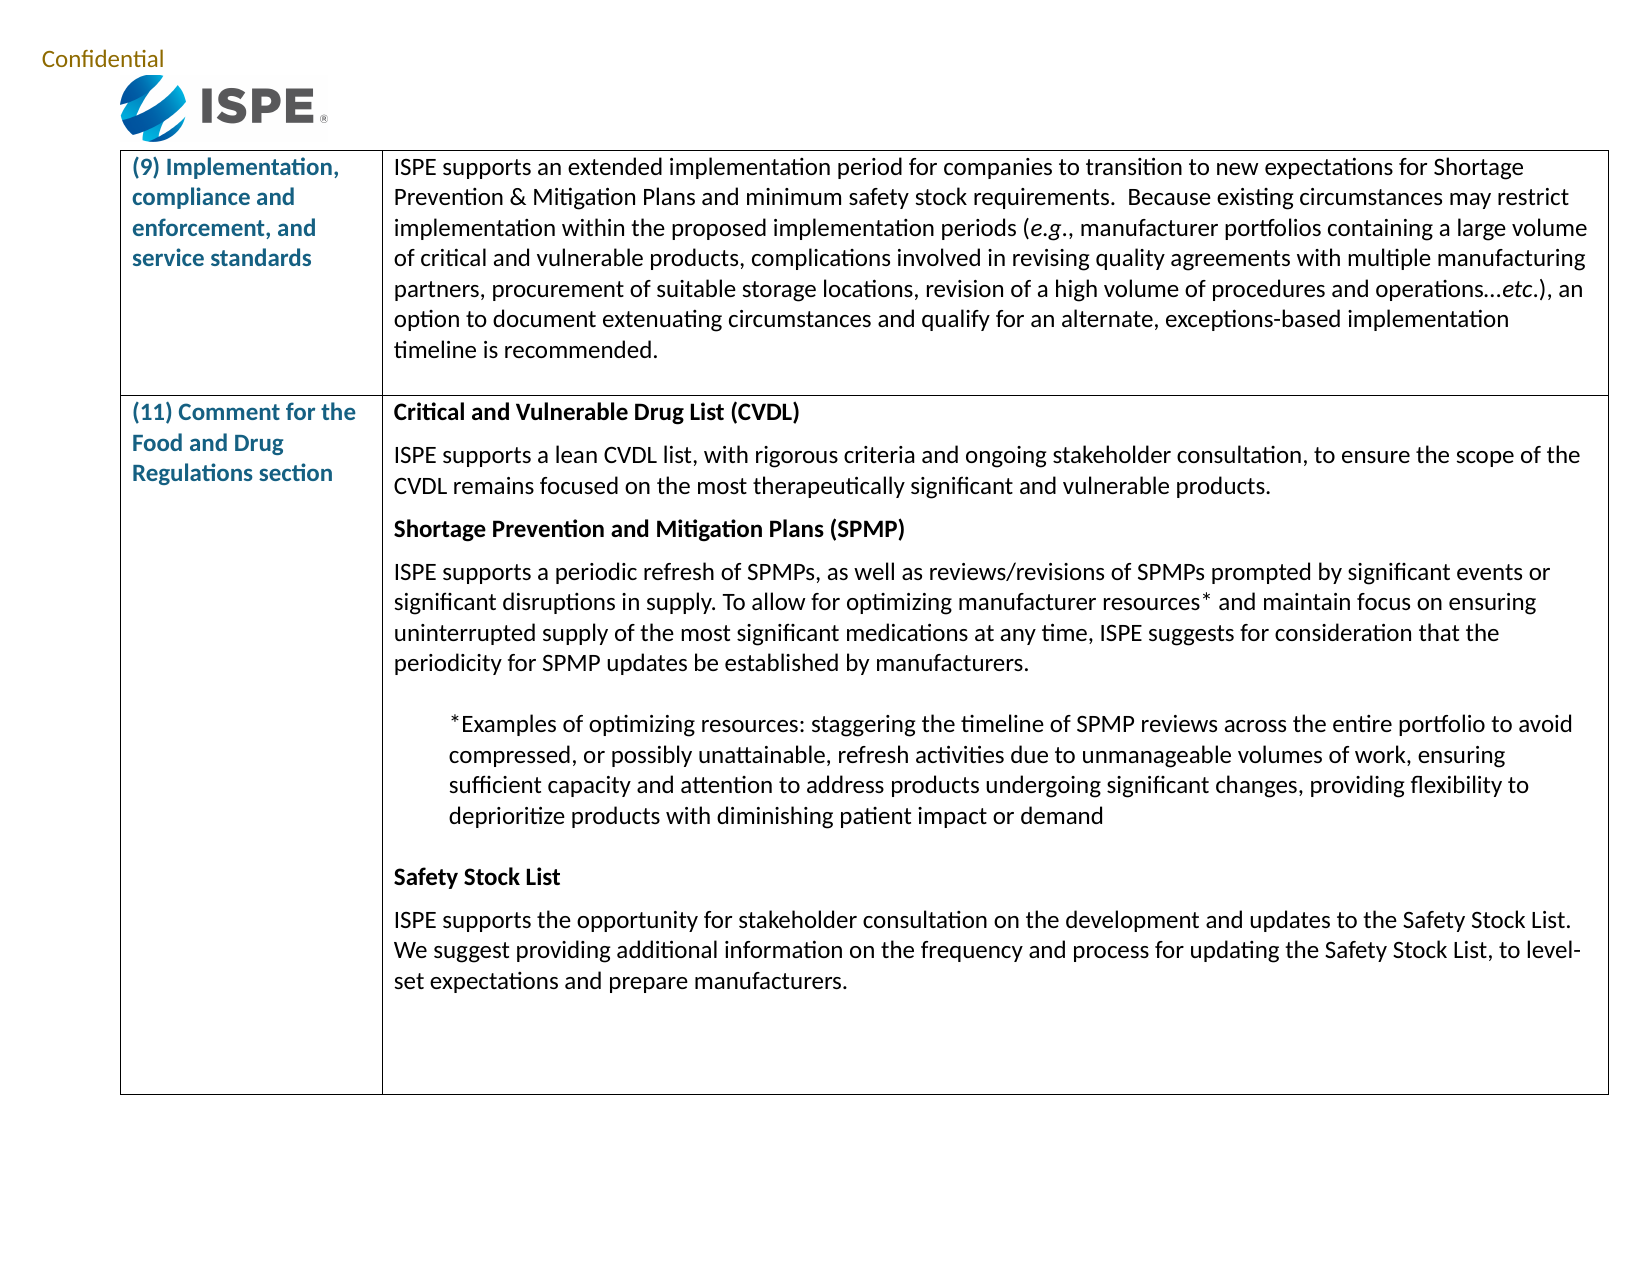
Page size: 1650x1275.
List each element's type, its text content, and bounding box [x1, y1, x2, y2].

table_cell (11) Comment for the Food and Drug Regulations section [121, 396, 382, 1094]
table_cell (9) Implementation, compliance and enforcement, and service standards [121, 151, 382, 395]
table_cell ISPE supports an extended implementation period for companies to transition to new expectations for Shortage Prevention & Mitigation Plans and minimum safety stock requirements. Because existing circumstances may restrict implementation within the proposed implementation periods (e.g., manufacturer portfolios containing a large volume of critical and vulnerable products, complications involved in revising quality agreements with multiple manufacturing partners, procurement of suitable storage locations, revision of a high volume of procedures and operations…etc.), an option to document extenuating circumstances and qualify for an alternate, exceptions-based implementation timeline is recommended. [383, 151, 1608, 395]
picture [120, 75, 328, 142]
